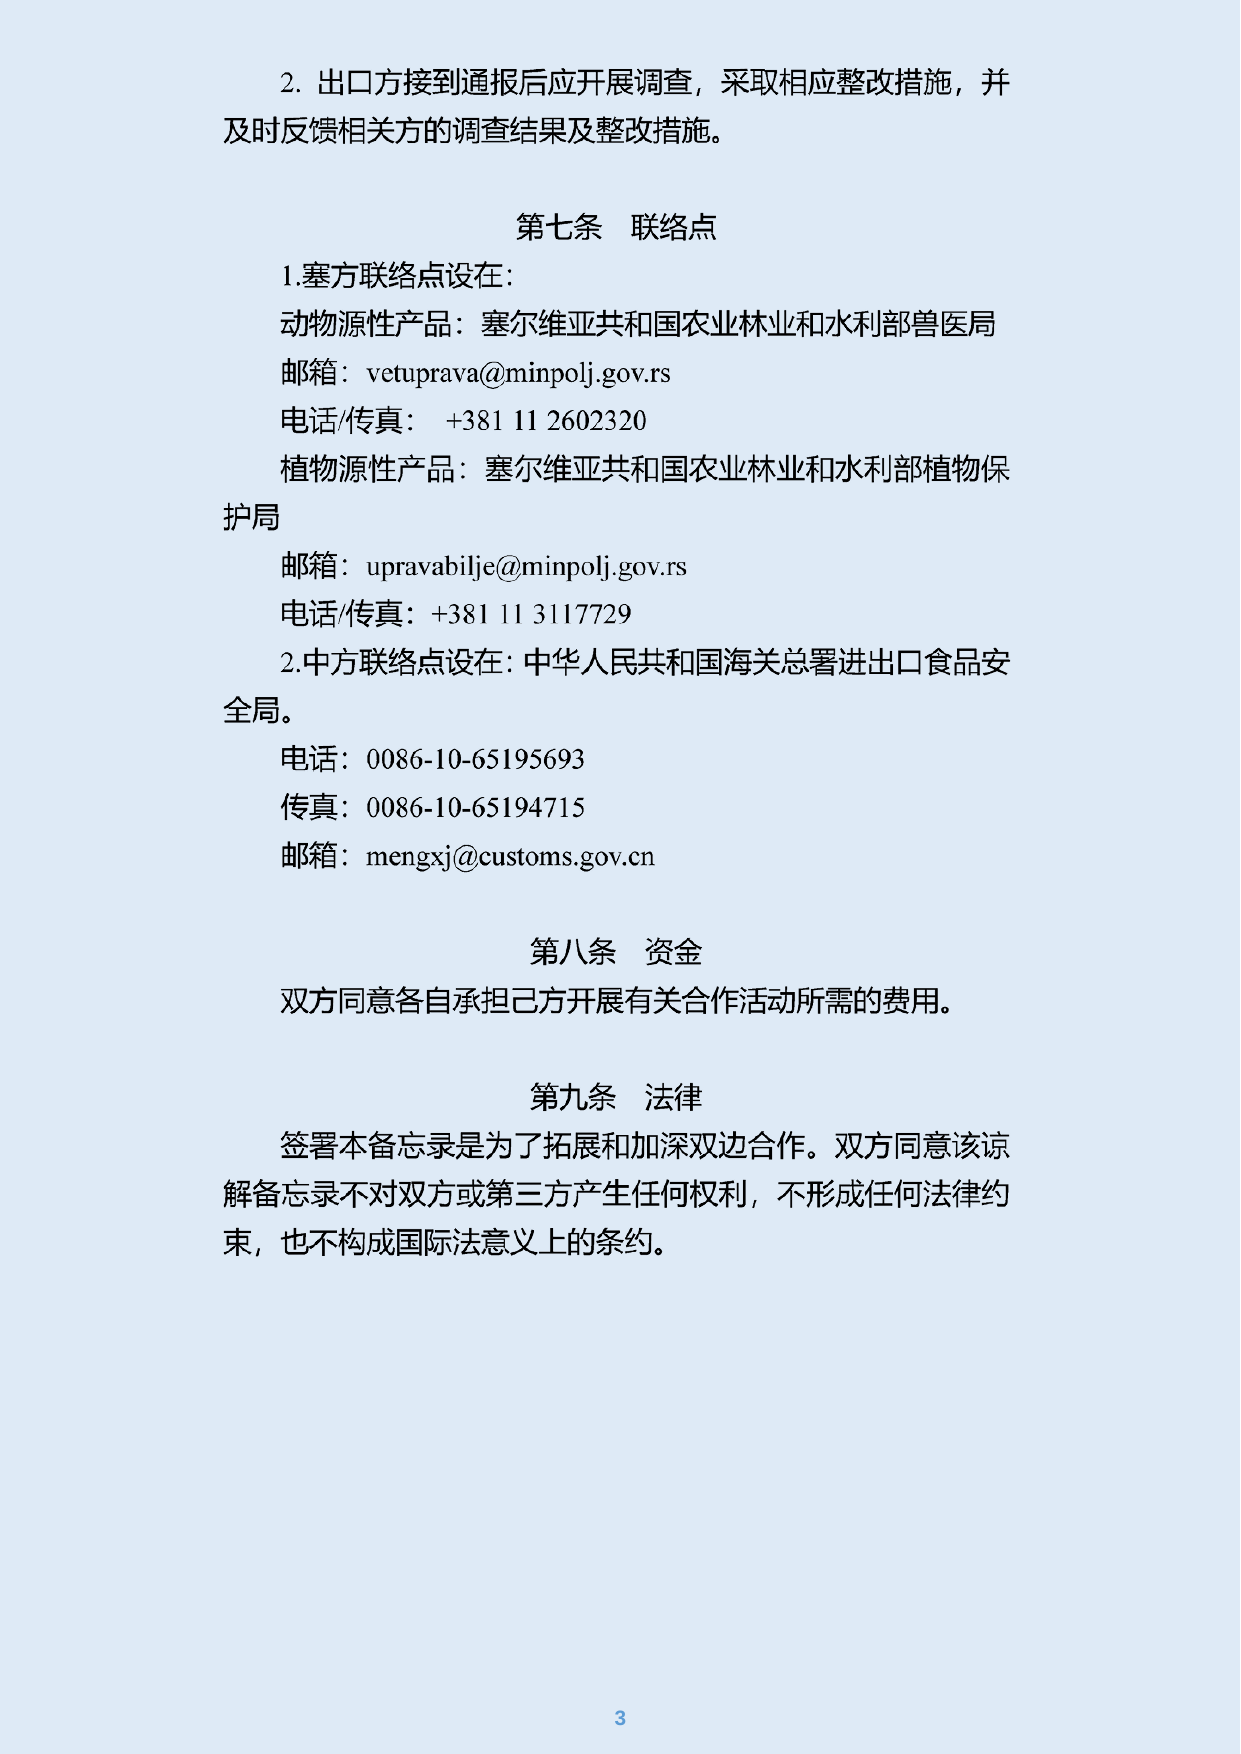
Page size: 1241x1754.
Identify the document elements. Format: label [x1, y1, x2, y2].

picture [150, 44, 1091, 1282]
